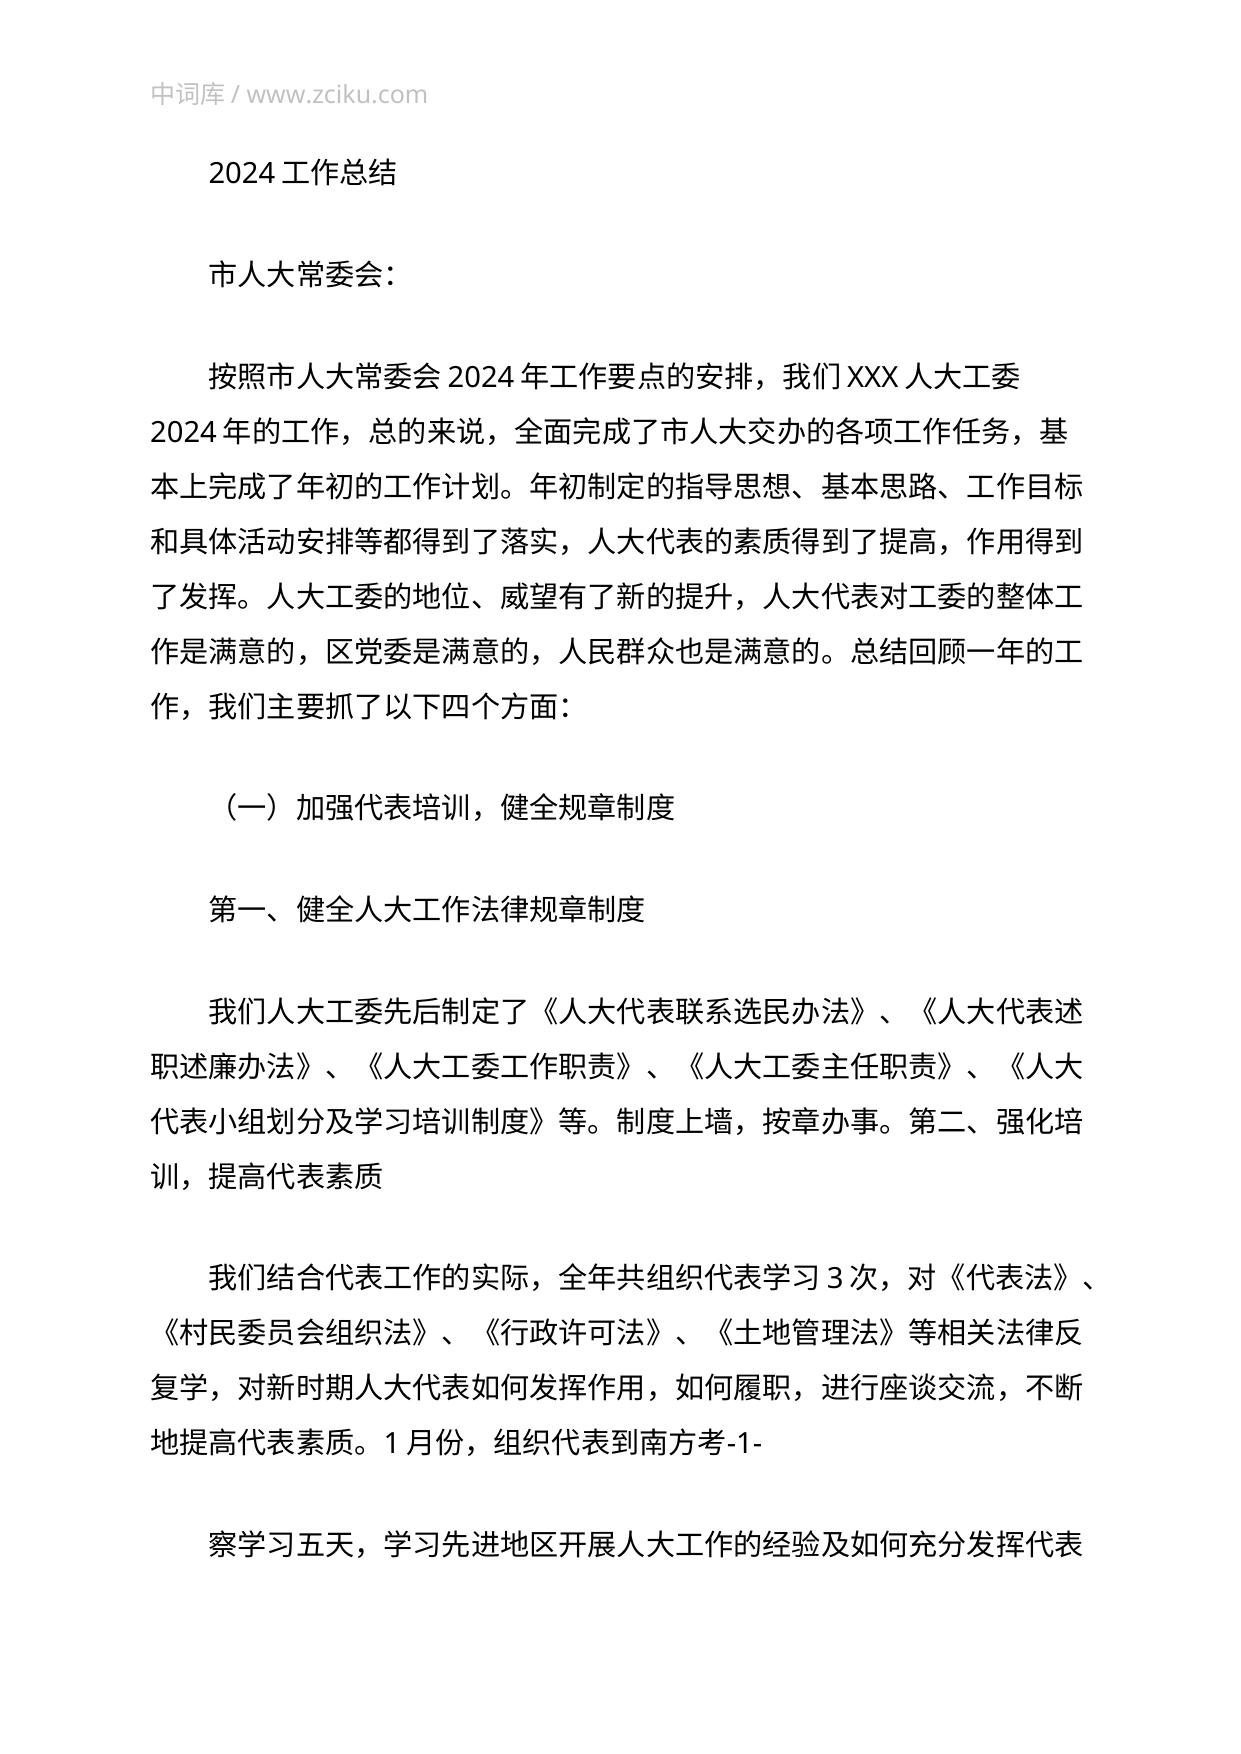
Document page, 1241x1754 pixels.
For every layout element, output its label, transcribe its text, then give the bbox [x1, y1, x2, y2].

text 我们人大工委先后制定了《人大代表联系选民办法》、《人大代表述职述廉办法》、《人大工委工作职责》、《人大工委主任职责》、《人大代表小组划分及学习培训制度》等。制度上墙，按章办事。第二、强化培训，提高代表素质 [150, 989, 1090, 1196]
text 市人大常委会： [150, 252, 1090, 294]
text （一）加强代表培训，健全规章制度 [150, 785, 1090, 827]
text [150, 1522, 1090, 1564]
text 我们结合代表工作的实际，全年共组织代表学习3次，对《代表法》、《村民委员会组织法》、《行政许可法》、《土地管理法》等相关法律反复学，对新时期人大代表如何发挥作用，如何履职，进行座谈交流，不断地提高代表素质。1月份，组织代表到南方考-1- [150, 1255, 1090, 1462]
text 第一、健全人大工作法律规章制度 [150, 887, 1090, 929]
text 2024工作总结 [150, 150, 1090, 192]
text 按照市人大常委会2024年工作要点的安排，我们XXX人大工委2024年的工作，总的来说，全面完成了市人大交办的各项工作任务，基本上完成了年初的工作计划。年初制定的指导思想、基本思路、工作目标和具体活动安排等都得到了落实，人大代表的素质得到了提高，作用得到了发挥。人大工委的地位、威望有了新的提升，人大代表对工委的整体工作是满意的，区党委是满意的，人民群众也是满意的。总结回顾一年的工作，我们主要抓了以下四个方面： [150, 354, 1090, 726]
